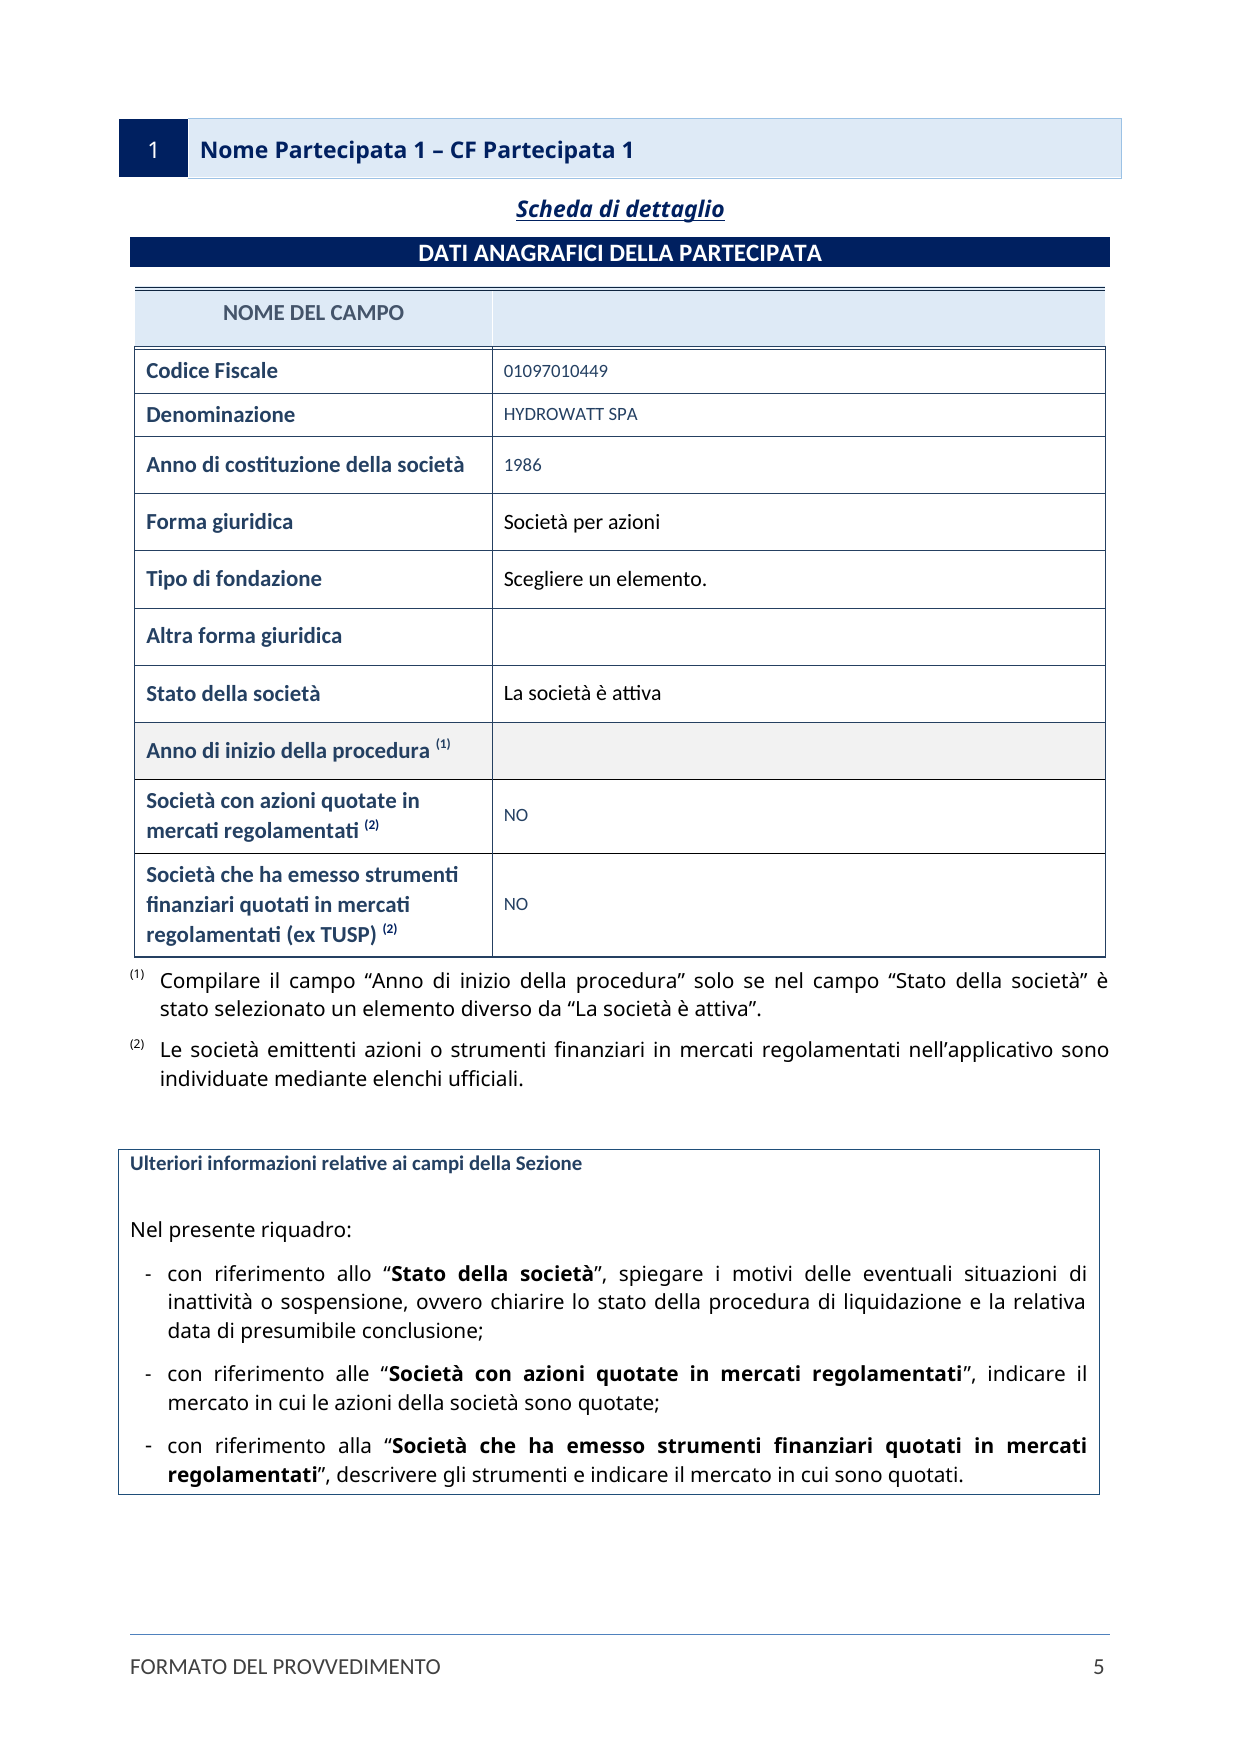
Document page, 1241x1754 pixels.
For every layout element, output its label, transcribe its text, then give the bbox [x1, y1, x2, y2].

table_cell 01097010449 [493, 350, 1105, 393]
list Le società emittenti azioni o strumenti finanziari in mercati regolamentati nell’applicativo sono individuate mediante elenchi ufficiali. [130, 1035, 1110, 1092]
table_header Nome Partecipata 1 – CF Partecipata 1 [189, 119, 1121, 177]
table_cell [493, 723, 1105, 779]
table_header [493, 291, 1105, 346]
table_cell Tipo di fondazione [135, 551, 492, 607]
table_header NOME DEL CAMPO [135, 291, 492, 346]
table_cell Società con azioni quotate in mercati regolamentati (2) [135, 780, 492, 852]
table_cell [493, 666, 1105, 722]
table_cell [493, 494, 1105, 550]
table_cell Stato della società [135, 666, 492, 722]
table_cell HYDROWATT SPA [493, 394, 1105, 436]
table_cell Società che ha emesso strumenti finanziari quotati in mercati regolamentati (ex TUSP) (2) [135, 854, 492, 956]
list Compilare il campo “Anno di inizio della procedura” solo se nel campo “Stato della società” è stato selezionato un elemento diverso da “La società è attiva”. [130, 966, 1110, 1023]
text Scheda di dettaglio [130, 191, 1110, 224]
table_header Ulteriori informazioni relative ai campi della Sezione Nel presente riquadro: con riferimento allo “Stato della società”, spiegare i motivi delle eventuali situazioni di inattività o sospensione, ovvero chiarire lo stato della procedura di liquidazione e la relativa data di presumibile conclusione; con riferimento alle “Società con azioni quotate in mercati regolamentati”, indicare il mercato in cui le azioni della società sono quotate; con riferimento alla “Società che ha emesso strumenti finanziari quotati in mercati regolamentati”, descrivere gli strumenti e indicare il mercato in cui sono quotati. [119, 1150, 1099, 1494]
table_cell Codice Fiscale [135, 350, 492, 393]
table_cell [493, 609, 1105, 664]
table_header 1 [119, 119, 188, 177]
table_cell NO [493, 854, 1105, 956]
table_cell Anno di inizio della procedura (1) [135, 723, 492, 779]
table_cell NO [493, 780, 1105, 852]
table_cell Forma giuridica [135, 494, 492, 550]
table_cell Denominazione [135, 394, 492, 436]
text DATI ANAGRAFICI DELLA PARTECIPATA [130, 237, 1110, 267]
table_cell Altra forma giuridica [135, 609, 492, 664]
table_cell 1986 [493, 437, 1105, 493]
table_cell Anno di costituzione della società [135, 437, 492, 493]
